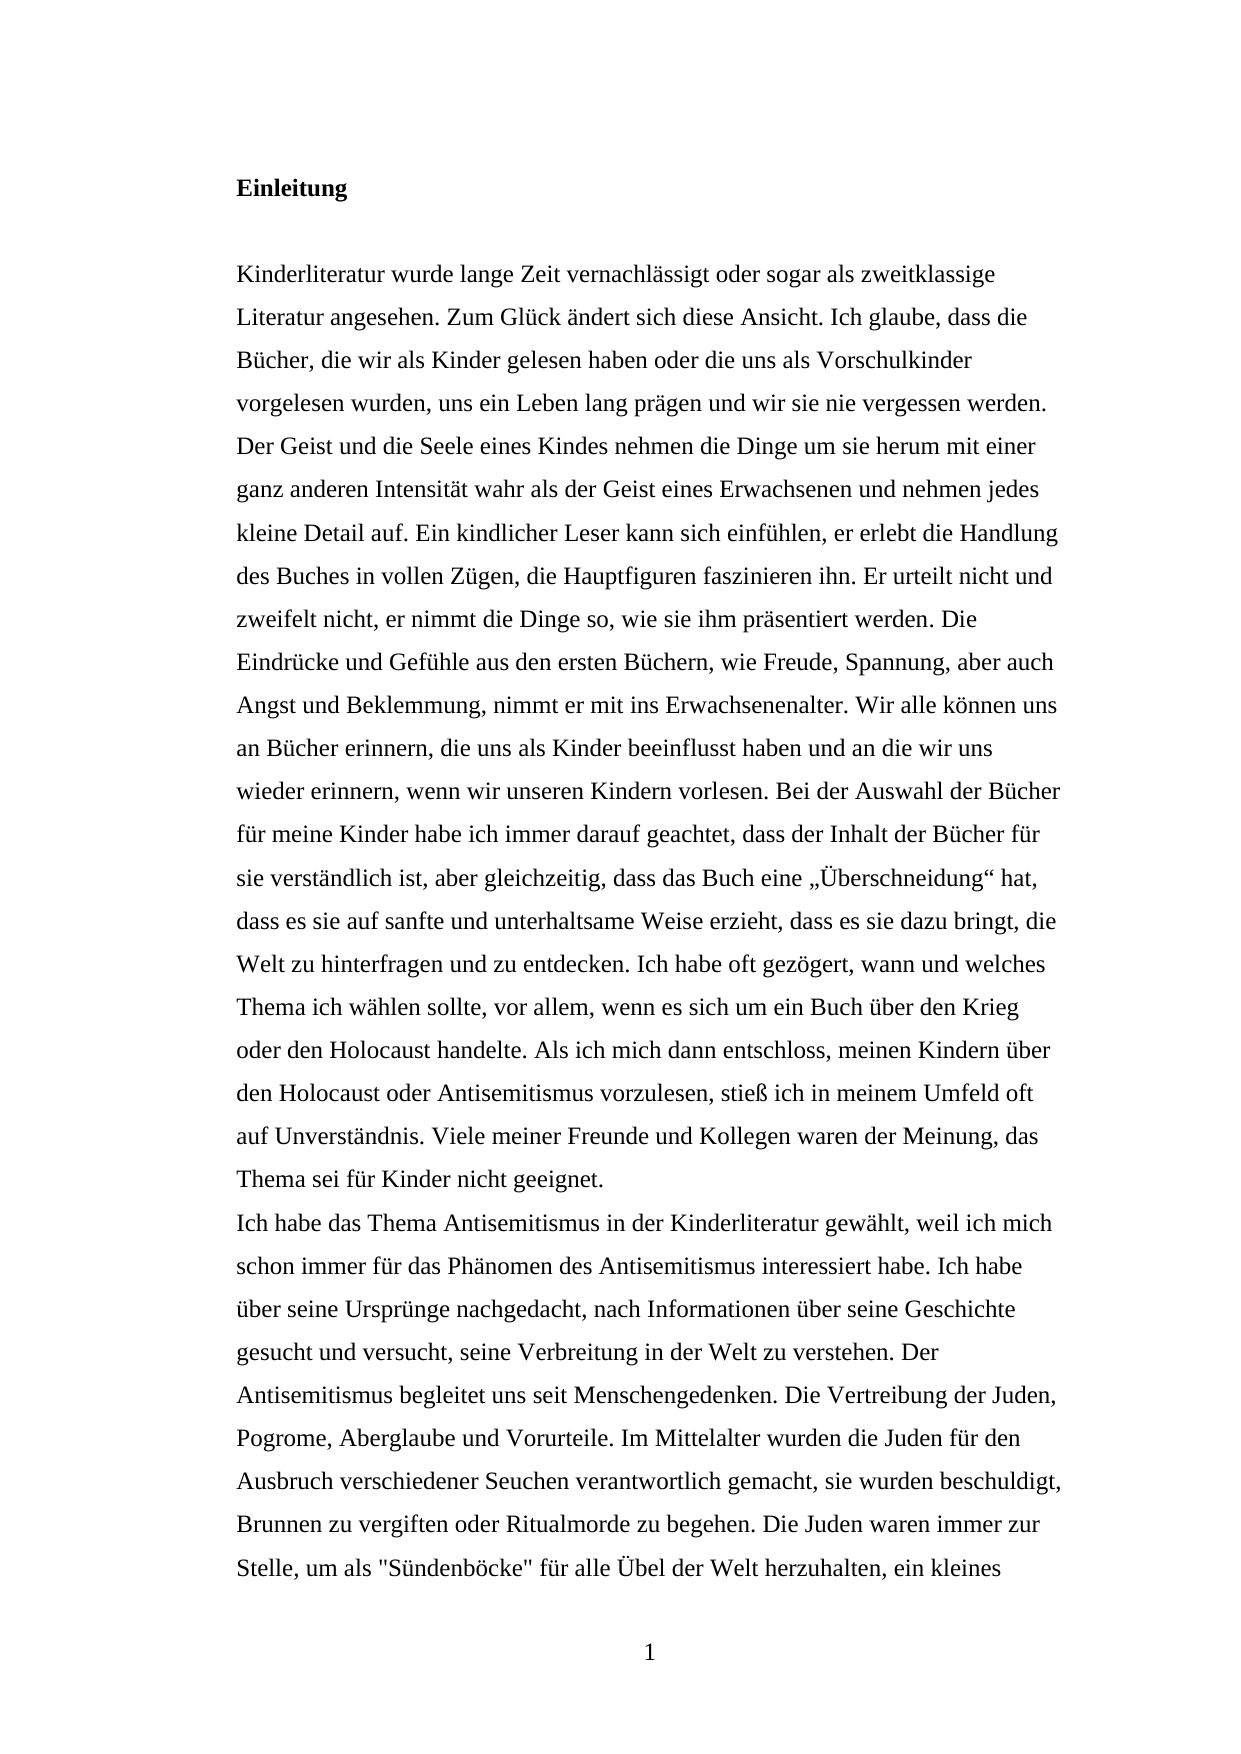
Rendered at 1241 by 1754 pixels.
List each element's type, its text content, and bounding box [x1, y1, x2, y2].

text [236, 1208, 1063, 1581]
subtitle Einleitung [236, 173, 1063, 201]
text Kinderliteratur wurde lange Zeit vernachlässigt oder sogar als zweitklassige Literatur angesehen. Zum Glück ändert sich diese Ansicht. Ich glaube, dass die Bücher, die wir als Kinder gelesen haben oder die uns als Vorschulkinder vorgelesen wurden, uns ein Leben lang prägen und wir sie nie vergessen werden. Der Geist und die Seele eines Kindes nehmen die Dinge um sie herum mit einer ganz anderen Intensität wahr als der Geist eines Erwachsenen und nehmen jedes kleine Detail auf. Ein kindlicher Leser kann sich einfühlen, er erlebt die Handlung des Buches in vollen Zügen, die Hauptfiguren faszinieren ihn. Er urteilt nicht und zweifelt nicht, er nimmt die Dinge so, wie sie ihm präsentiert werden. Die Eindrücke und Gefühle aus den ersten Büchern, wie Freude, Spannung, aber auch Angst und Beklemmung, nimmt er mit ins Erwachsenenalter. Wir alle können uns an Bücher erinnern, die uns als Kinder beeinflusst haben und an die wir uns wieder erinnern, wenn wir unseren Kindern vorlesen. Bei der Auswahl der Bücher für meine Kinder habe ich immer darauf geachtet, dass der Inhalt der Bücher für sie verständlich ist, aber gleichzeitig, dass das Buch eine „Überschneidung“ hat, dass es sie auf sanfte und unterhaltsame Weise erzieht, dass es sie dazu bringt, die Welt zu hinterfragen und zu entdecken. Ich habe oft gezögert, wann und welches Thema ich wählen sollte, vor allem, wenn es sich um ein Buch über den Krieg oder den Holocaust handelte. Als ich mich dann entschloss, meinen Kindern über den Holocaust oder Antisemitismus vorzulesen, stieß ich in meinem Umfeld oft auf Unverständnis. Viele meiner Freunde und Kollegen waren der Meinung, das Thema sei für Kinder nicht geeignet. [236, 259, 1063, 1193]
